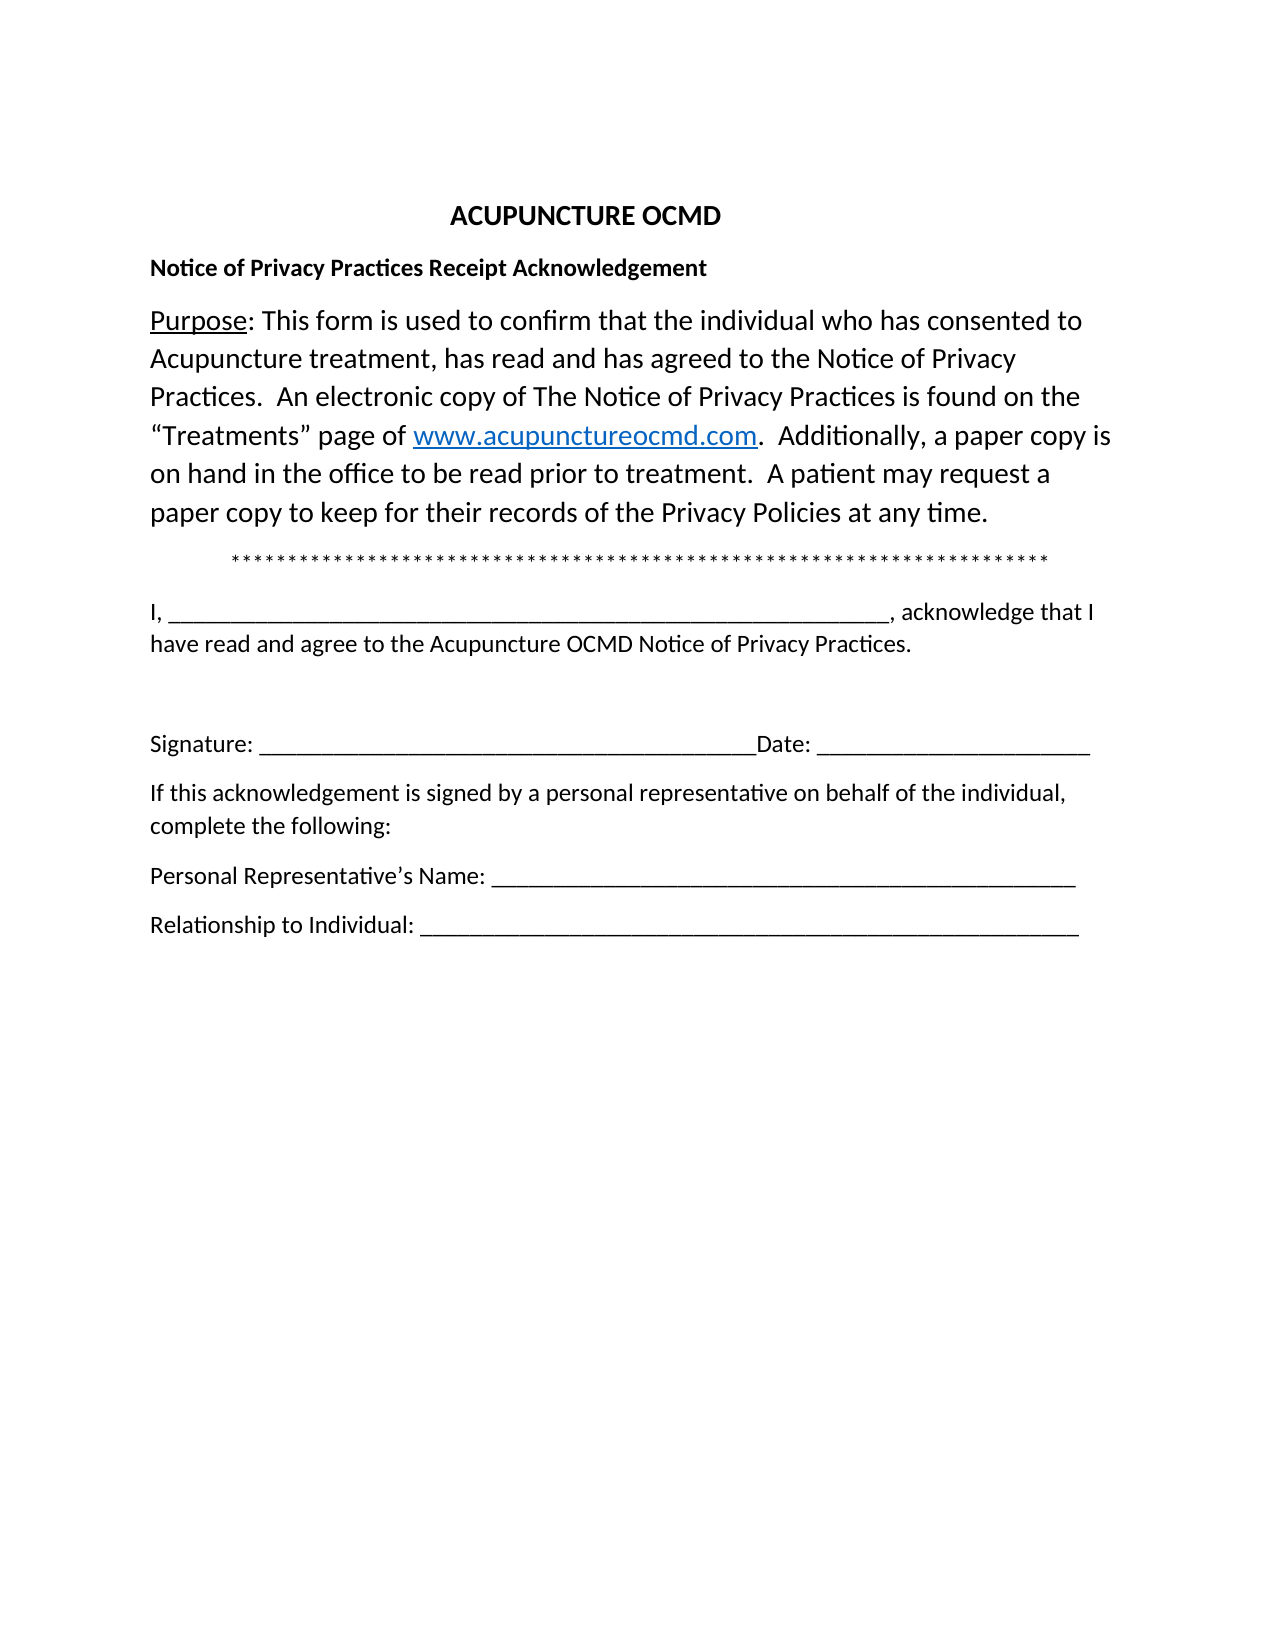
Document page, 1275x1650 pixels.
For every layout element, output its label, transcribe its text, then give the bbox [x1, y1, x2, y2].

text ************************************************************************ [150, 549, 1125, 577]
text I, __________________________________________________________, acknowledge that I have read and agree to the Acupuncture OCMD Notice of Privacy Practices. [150, 596, 1125, 659]
text Relationship to Individual: _____________________________________________________ [150, 909, 1125, 940]
text ACUPUNCTURE OCMD [450, 197, 1125, 232]
text Personal Representative’s Name: _______________________________________________ [150, 860, 1125, 890]
text Purpose: This form is used to confirm that the individual who has consented to Acupuncture treatment, has read and has agreed to the Notice of Privacy Practices. An electronic copy of The Notice of Privacy Practices is found on the “Treatments” page of www.acupunctureocmd.com. Additionally, a paper copy is on hand in the office to be read prior to treatment. A patient may request a paper copy to keep for their records of the Privacy Policies at any time. [150, 302, 1125, 529]
text Signature: ________________________________________Date: ______________________ [150, 728, 1125, 758]
text Notice of Privacy Practices Receipt Acknowledgement [150, 252, 1125, 282]
text If this acknowledgement is signed by a personal representative on behalf of the individual, complete the following: [150, 777, 1125, 841]
